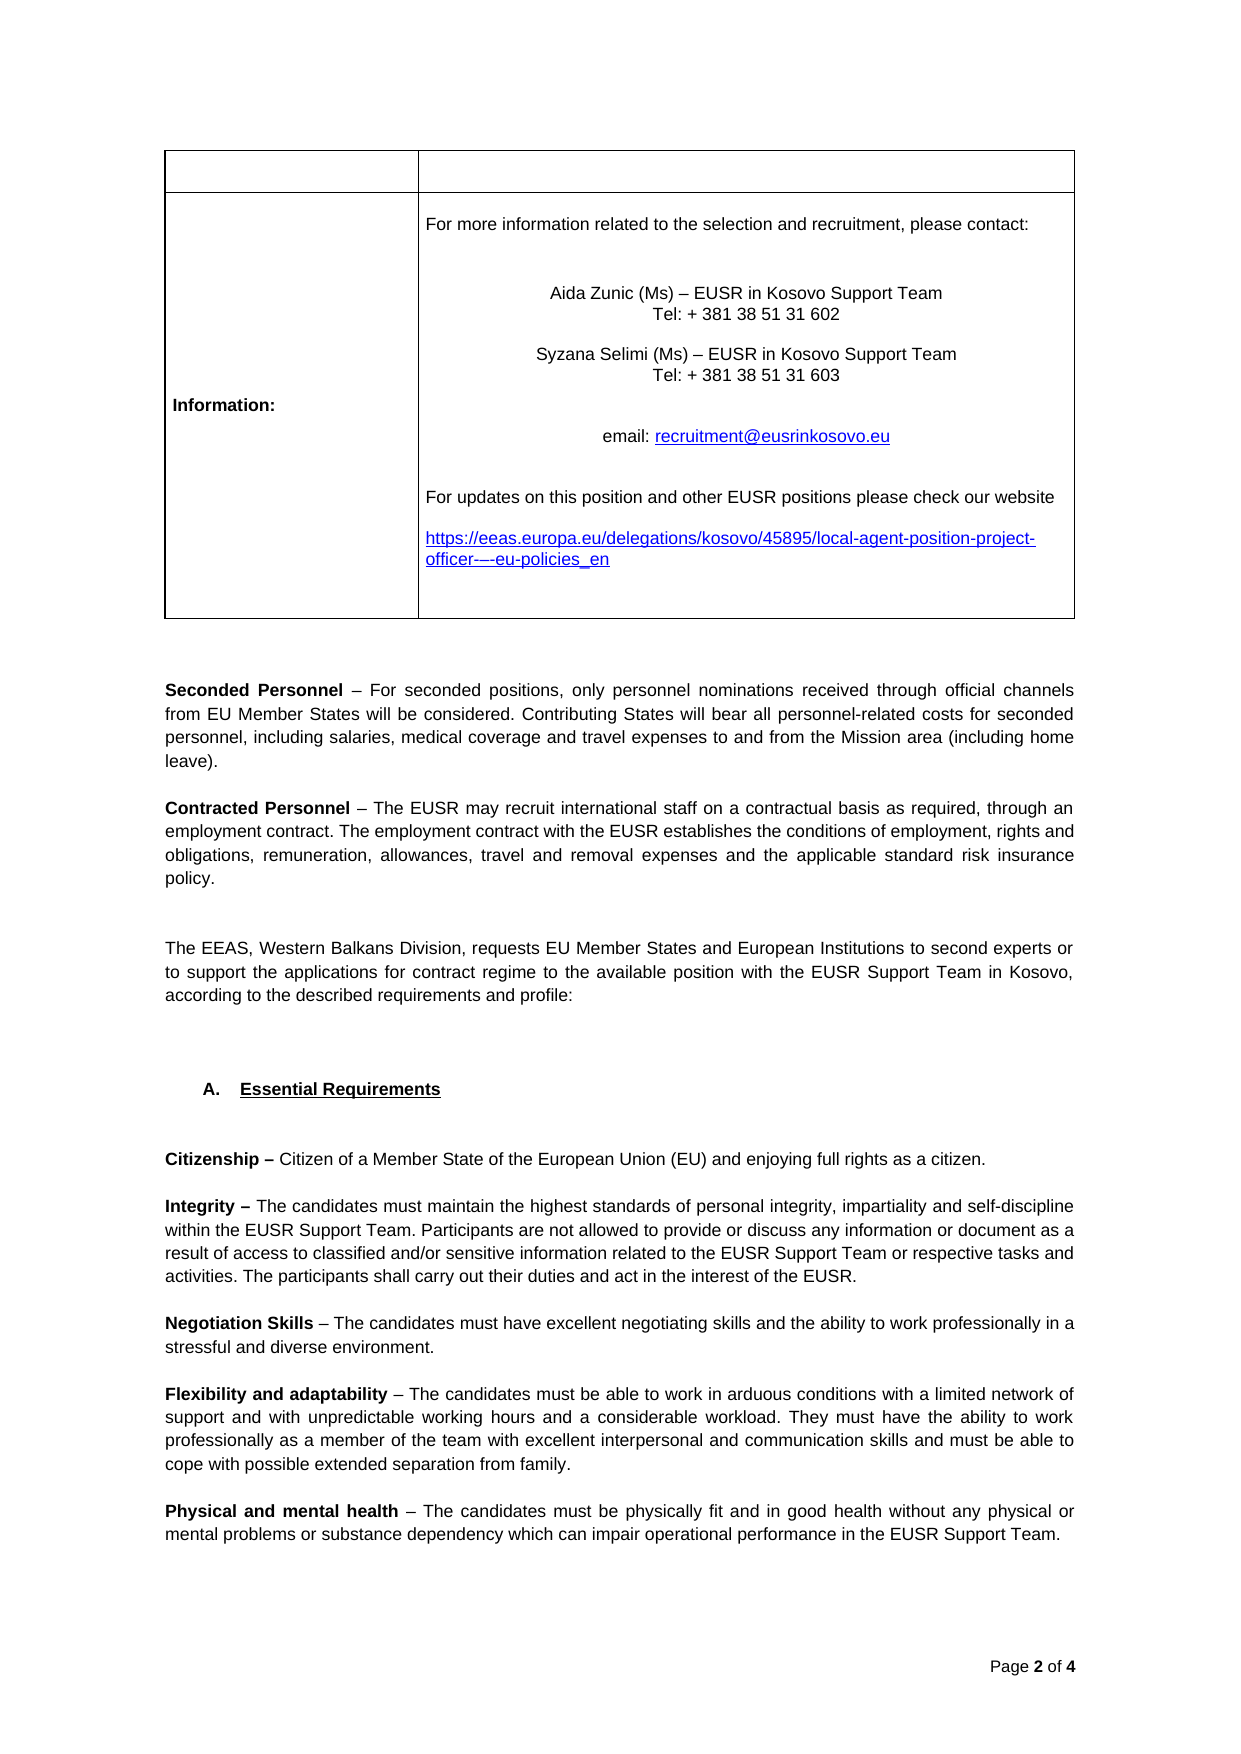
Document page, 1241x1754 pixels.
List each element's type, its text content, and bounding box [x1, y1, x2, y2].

text Negotiation Skills – The candidates must have excellent negotiating skills and the ability to work professionally in a stressful and diverse environment. [165, 1313, 1075, 1357]
text Seconded Personnel – For seconded positions, only personnel nominations received through official channels from EU Member States will be considered. Contributing States will bear all personnel-related costs for seconded personnel, including salaries, medical coverage and travel expenses to and from the Mission area (including home leave). [165, 680, 1075, 771]
text Physical and mental health – The candidates must be physically fit and in good health without any physical or mental problems or substance dependency which can impair operational performance in the EUSR Support Team. [165, 1501, 1075, 1544]
text Citizenship – Citizen of a Member State of the European Union (EU) and enjoying full rights as a citizen. [165, 1149, 1075, 1169]
list Essential Requirements [202, 1079, 1075, 1099]
table_cell For more information related to the selection and recruitment, please contact: Aida Zunic (Ms) – EUSR in Kosovo Support Team Tel: + 381 38 51 31 602 Syzana Selimi (Ms) – EUSR in Kosovo Support Team Tel: + 381 38 51 31 603 email: recruitment@eusrinkosovo.eu For updates on this position and other EUSR positions please check our website https://eeas.europa.eu/delegations/kosovo/45895/local-agent-position-project-officer-–-eu-policies_en [419, 193, 1074, 618]
text Flexibility and adaptability – The candidates must be able to work in arduous conditions with a limited network of support and with unpredictable working hours and a considerable workload. They must have the ability to work professionally as a member of the team with excellent interpersonal and communication skills and must be able to cope with possible extended separation from family. [165, 1383, 1075, 1474]
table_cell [419, 151, 1074, 192]
table_cell Information: [166, 193, 418, 618]
text Integrity – The candidates must maintain the highest standards of personal integrity, impartiality and self-discipline within the EUSR Support Team. Participants are not allowed to provide or discuss any information or document as a result of access to classified and/or sensitive information related to the EUSR Support Team or respective tasks and activities. The participants shall carry out their duties and act in the interest of the EUSR. [165, 1196, 1075, 1287]
text The EEAS, Western Balkans Division, requests EU Member States and European Institutions to second experts or to support the applications for contract regime to the available position with the EUSR Support Team in Kosovo, according to the described requirements and profile: [165, 938, 1075, 1005]
text Contracted Personnel – The EUSR may recruit international staff on a contractual basis as required, through an employment contract. The employment contract with the EUSR establishes the conditions of employment, rights and obligations, remuneration, allowances, travel and removal expenses and the applicable standard risk insurance policy. [165, 797, 1075, 888]
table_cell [166, 151, 418, 192]
